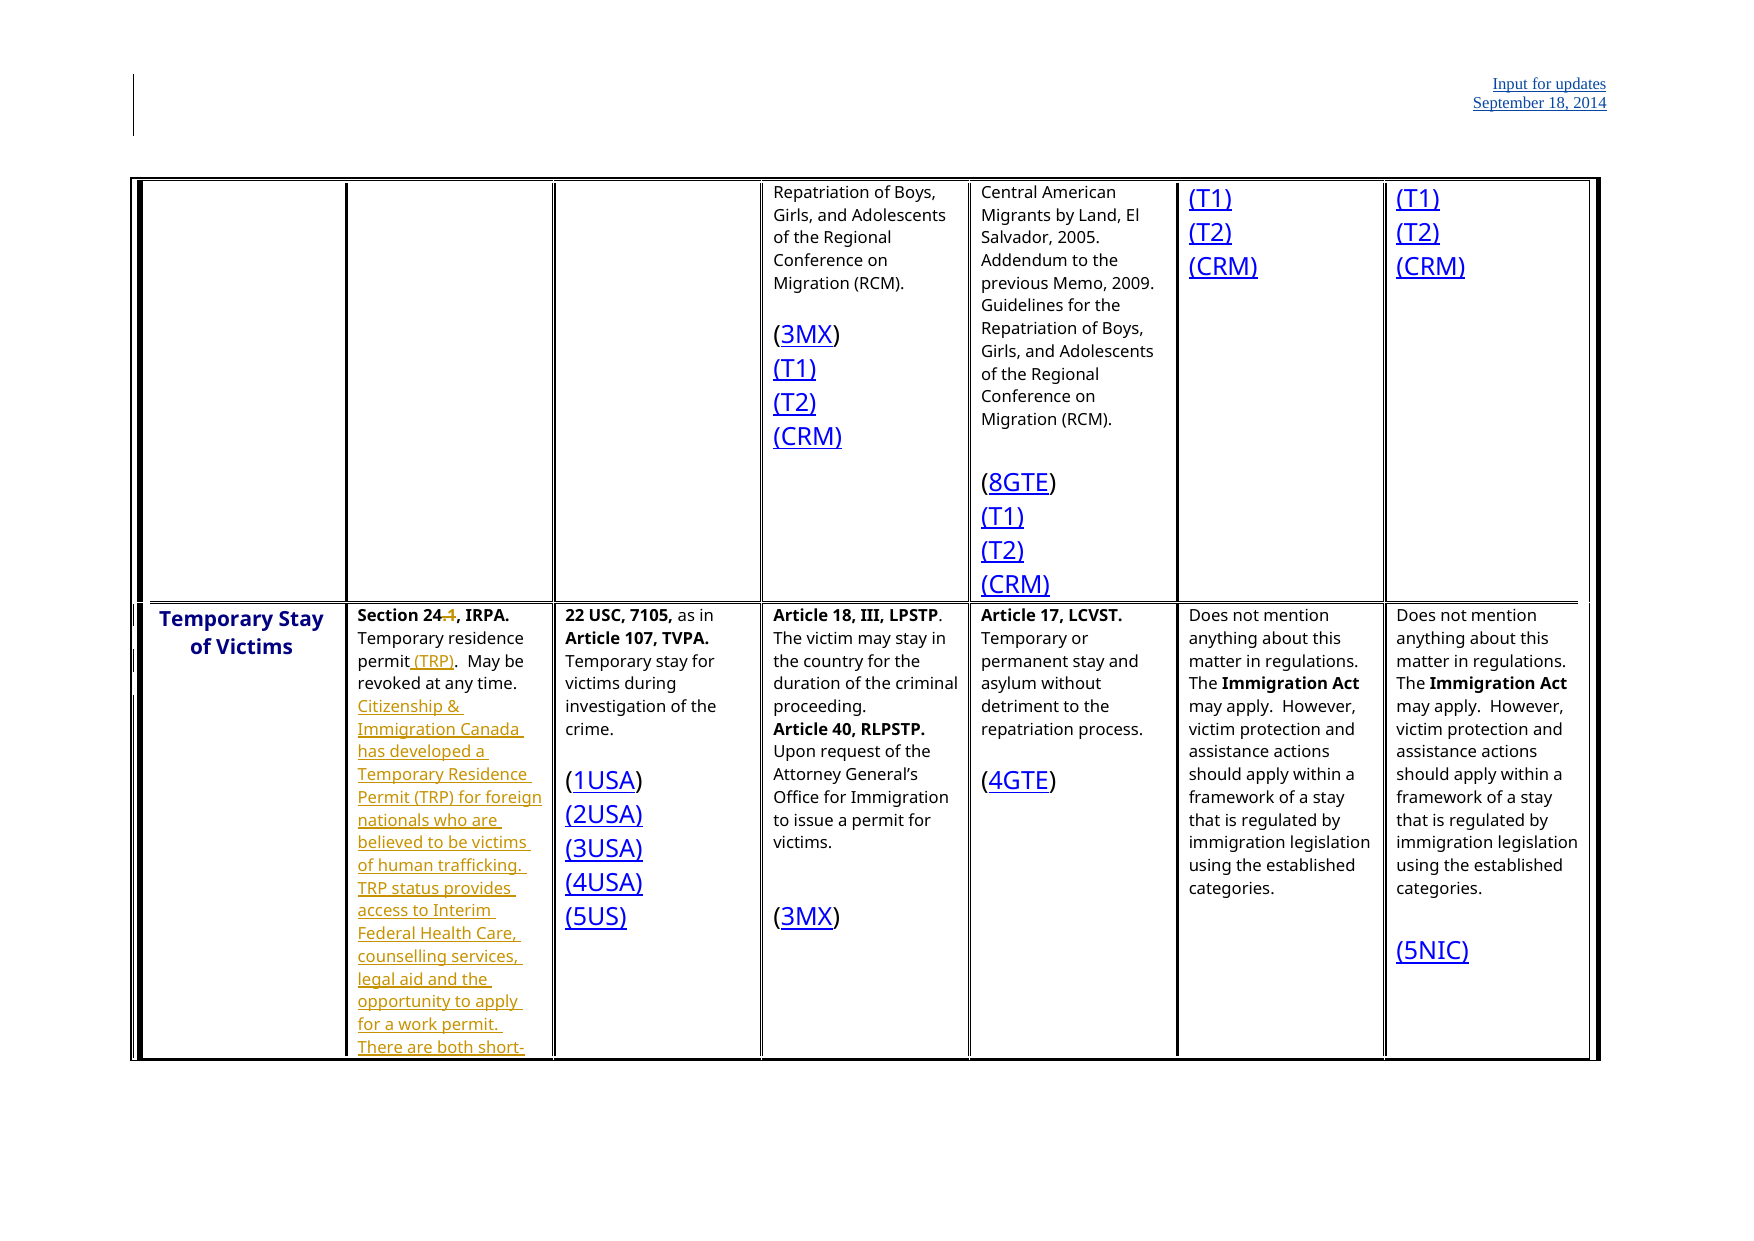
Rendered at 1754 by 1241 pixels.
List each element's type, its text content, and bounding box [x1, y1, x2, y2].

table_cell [1385, 181, 1589, 601]
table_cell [1177, 601, 1385, 1058]
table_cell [970, 604, 1177, 1058]
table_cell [554, 181, 762, 601]
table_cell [970, 181, 1177, 601]
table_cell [762, 604, 969, 1058]
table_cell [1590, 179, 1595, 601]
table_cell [346, 179, 554, 601]
table_cell Temporary Stay of Victims [136, 601, 346, 1058]
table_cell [346, 601, 554, 1058]
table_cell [554, 604, 762, 1058]
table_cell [1177, 179, 1385, 601]
table_cell Repatriation [143, 181, 346, 601]
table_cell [762, 181, 969, 601]
